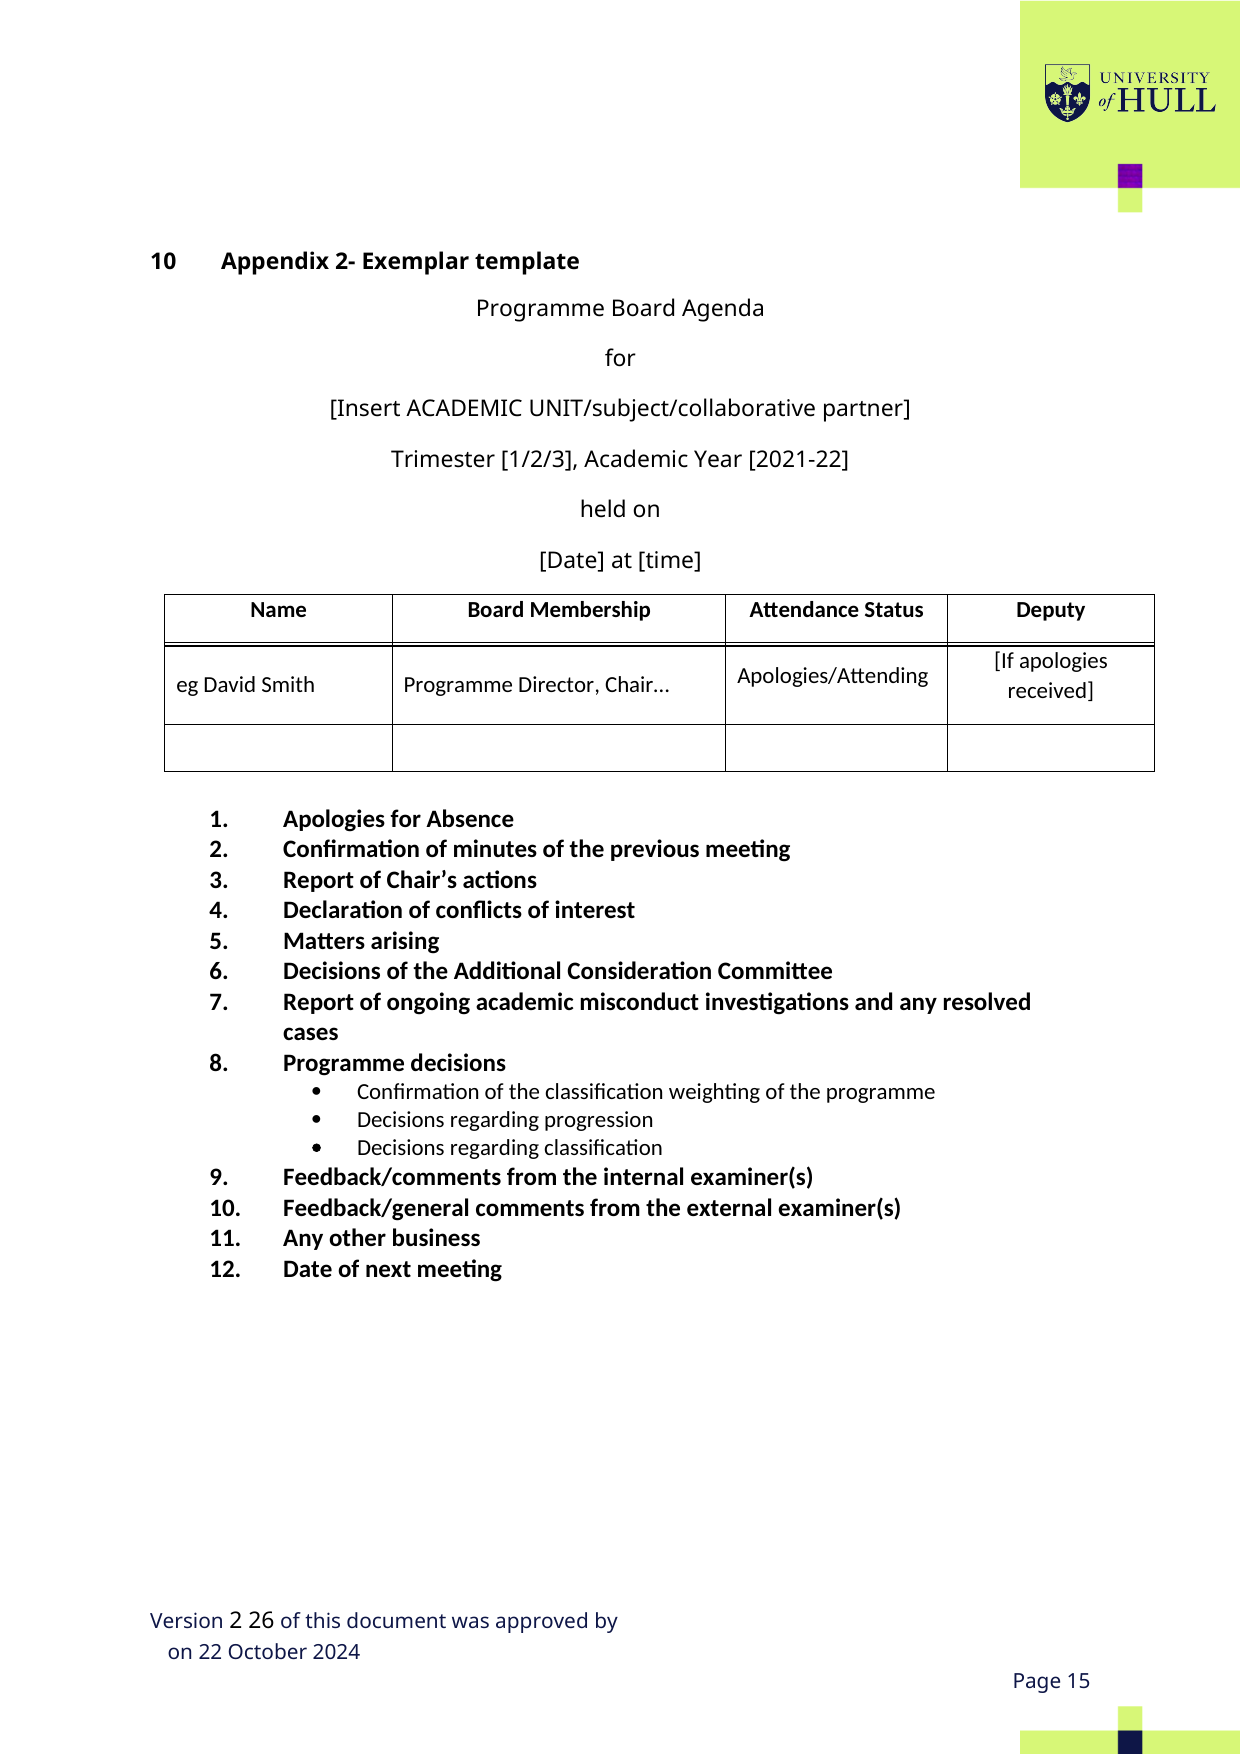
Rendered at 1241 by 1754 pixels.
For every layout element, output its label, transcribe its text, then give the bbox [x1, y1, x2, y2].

table_cell [165, 725, 392, 771]
table_cell [948, 725, 1154, 771]
table_cell [726, 725, 947, 771]
list Decisions regarding progression [312, 1106, 1090, 1133]
list Feedback/general comments from the external examiner(s) [209, 1192, 1090, 1223]
table_cell [If apologies received] [948, 647, 1154, 723]
table_cell eg David Smith [165, 647, 392, 723]
text [Date] at [time] [150, 543, 1090, 575]
table_header Board Membership [393, 595, 725, 642]
list Matters arising [209, 925, 1090, 955]
list Confirmation of minutes of the previous meeting [209, 833, 1090, 864]
text held on [150, 493, 1090, 524]
table_cell [393, 725, 725, 771]
list Any other business [209, 1223, 1090, 1253]
text Programme Board Agenda [150, 291, 1090, 323]
list Report of Chair’s actions [209, 864, 1090, 894]
table_cell Apologies/Attending [726, 647, 947, 723]
list Programme decisions [209, 1047, 1090, 1077]
text [Insert ACADEMIC UNIT/subject/collaborative partner] [150, 392, 1090, 423]
list Confirmation of the classification weighting of the programme [312, 1077, 1090, 1106]
table_header Deputy [948, 595, 1154, 642]
list Declaration of conflicts of interest [209, 894, 1090, 925]
text Trimester [1/2/3], Academic Year [2021-22] [150, 443, 1090, 474]
table_header Name [165, 595, 392, 642]
list Decisions regarding classification [312, 1133, 1090, 1162]
text for [150, 342, 1090, 373]
list Date of next meeting [209, 1253, 1090, 1284]
picture [1020, 2, 1240, 1753]
list Apologies for Absence [209, 803, 1090, 833]
table_header Attendance Status [726, 595, 947, 642]
list Feedback/comments from the internal examiner(s) [209, 1162, 1090, 1192]
subtitle Appendix 2- Exemplar template [150, 245, 1090, 276]
table_cell Programme Director, Chair… [393, 647, 725, 723]
list Decisions of the Additional Consideration Committee [209, 955, 1090, 986]
list Report of ongoing academic misconduct investigations and any resolved cases [209, 986, 1090, 1047]
